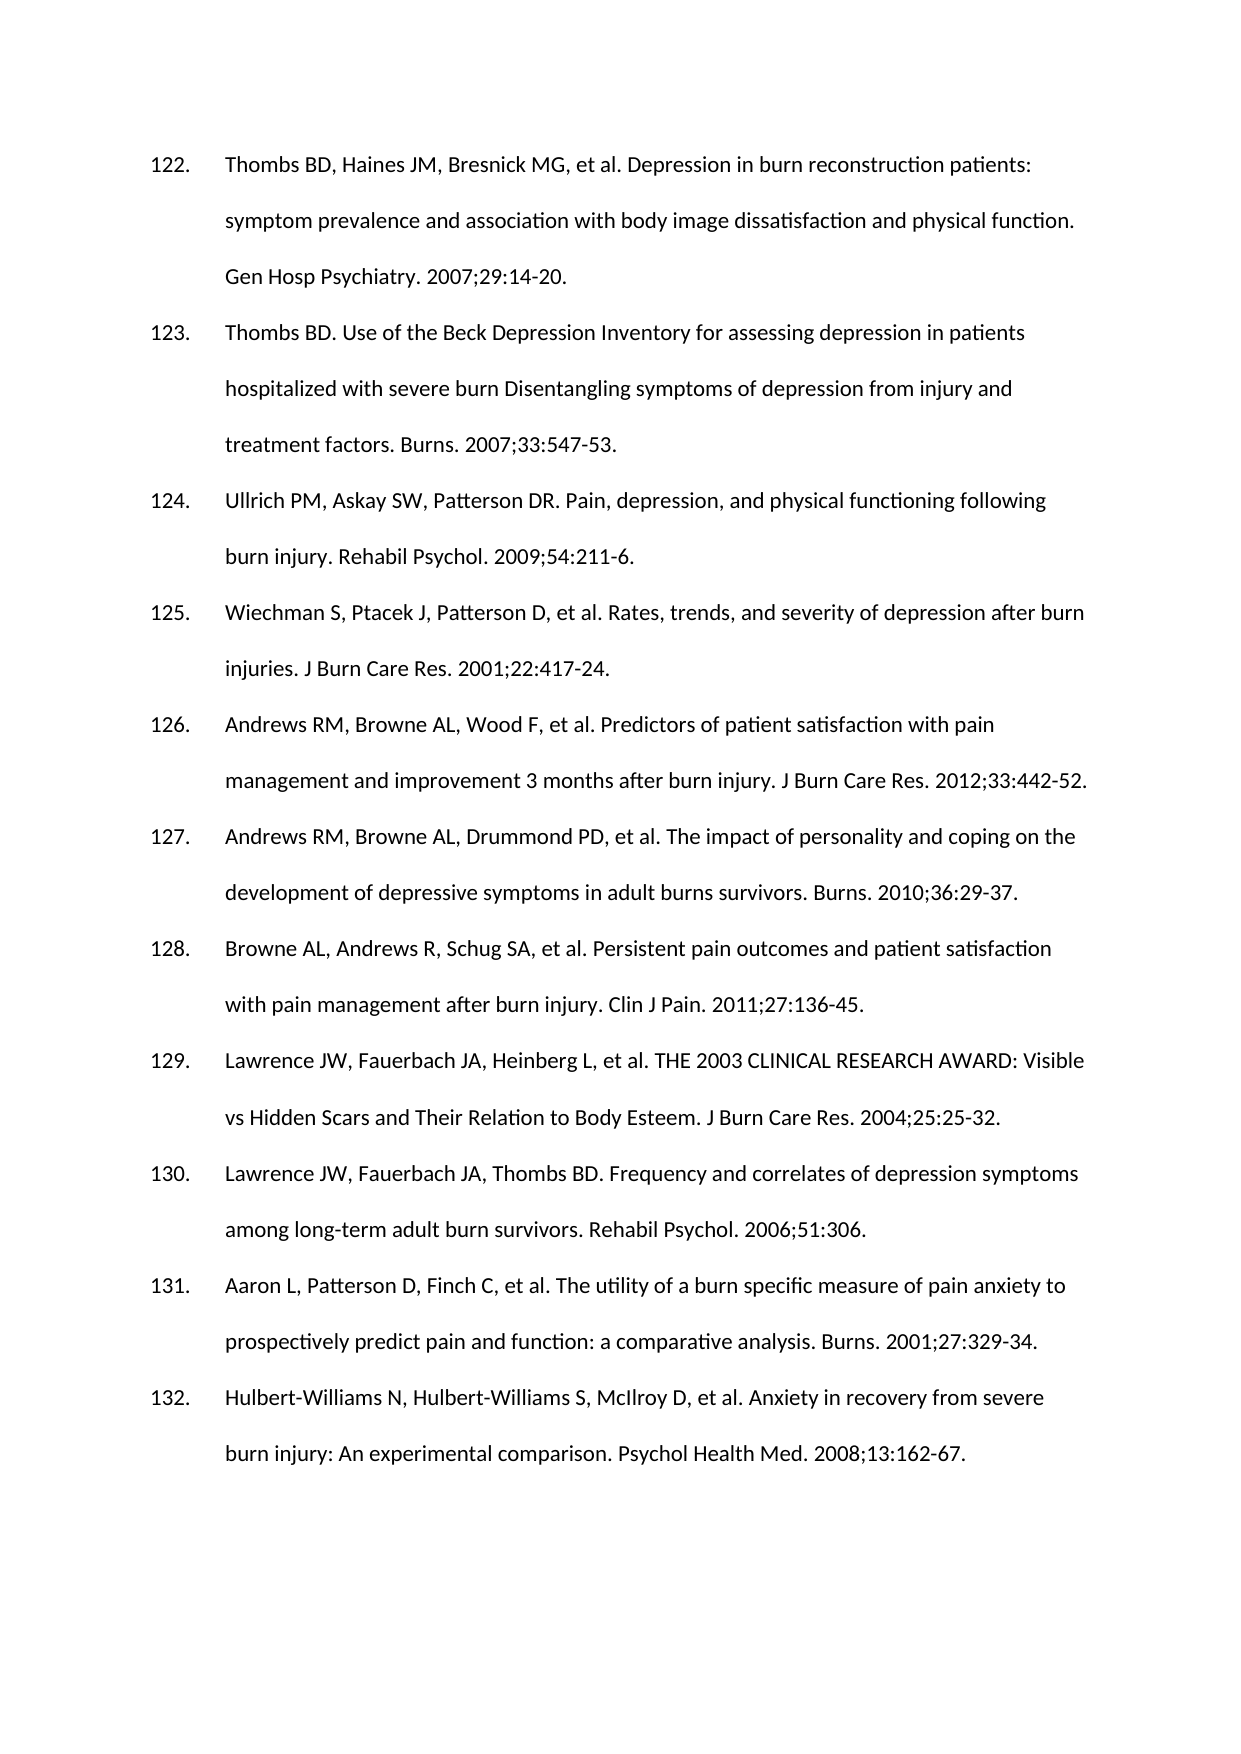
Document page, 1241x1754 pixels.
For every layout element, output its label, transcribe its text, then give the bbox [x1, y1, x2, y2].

text 131. Aaron L, Patterson D, Finch C, et al. The utility of a burn specific measure of pain anxiety to prospectively predict pain and function: a comparative analysis. Burns. 2001;27:329-34. [150, 1271, 1090, 1355]
text 129. Lawrence JW, Fauerbach JA, Heinberg L, et al. THE 2003 CLINICAL RESEARCH AWARD: Visible vs Hidden Scars and Their Relation to Body Esteem. J Burn Care Res. 2004;25:25-32. [150, 1047, 1090, 1131]
text 123. Thombs BD. Use of the Beck Depression Inventory for assessing depression in patients hospitalized with severe burn Disentangling symptoms of depression from injury and treatment factors. Burns. 2007;33:547-53. [150, 318, 1090, 458]
text 124. Ullrich PM, Askay SW, Patterson DR. Pain, depression, and physical functioning following burn injury. Rehabil Psychol. 2009;54:211-6. [150, 486, 1090, 570]
text 130. Lawrence JW, Fauerbach JA, Thombs BD. Frequency and correlates of depression symptoms among long-term adult burn survivors. Rehabil Psychol. 2006;51:306. [150, 1159, 1090, 1243]
text 125. Wiechman S, Ptacek J, Patterson D, et al. Rates, trends, and severity of depression after burn injuries. J Burn Care Res. 2001;22:417-24. [150, 598, 1090, 682]
text 126. Andrews RM, Browne AL, Wood F, et al. Predictors of patient satisfaction with pain management and improvement 3 months after burn injury. J Burn Care Res. 2012;33:442-52. [150, 710, 1090, 794]
text 132. Hulbert-Williams N, Hulbert-Williams S, McIlroy D, et al. Anxiety in recovery from severe burn injury: An experimental comparison. Psychol Health Med. 2008;13:162-67. [150, 1383, 1090, 1467]
text 128. Browne AL, Andrews R, Schug SA, et al. Persistent pain outcomes and patient satisfaction with pain management after burn injury. Clin J Pain. 2011;27:136-45. [150, 934, 1090, 1019]
text 127. Andrews RM, Browne AL, Drummond PD, et al. The impact of personality and coping on the development of depressive symptoms in adult burns survivors. Burns. 2010;36:29-37. [150, 822, 1090, 907]
text 122. Thombs BD, Haines JM, Bresnick MG, et al. Depression in burn reconstruction patients: symptom prevalence and association with body image dissatisfaction and physical function. Gen Hosp Psychiatry. 2007;29:14-20. [150, 150, 1090, 290]
